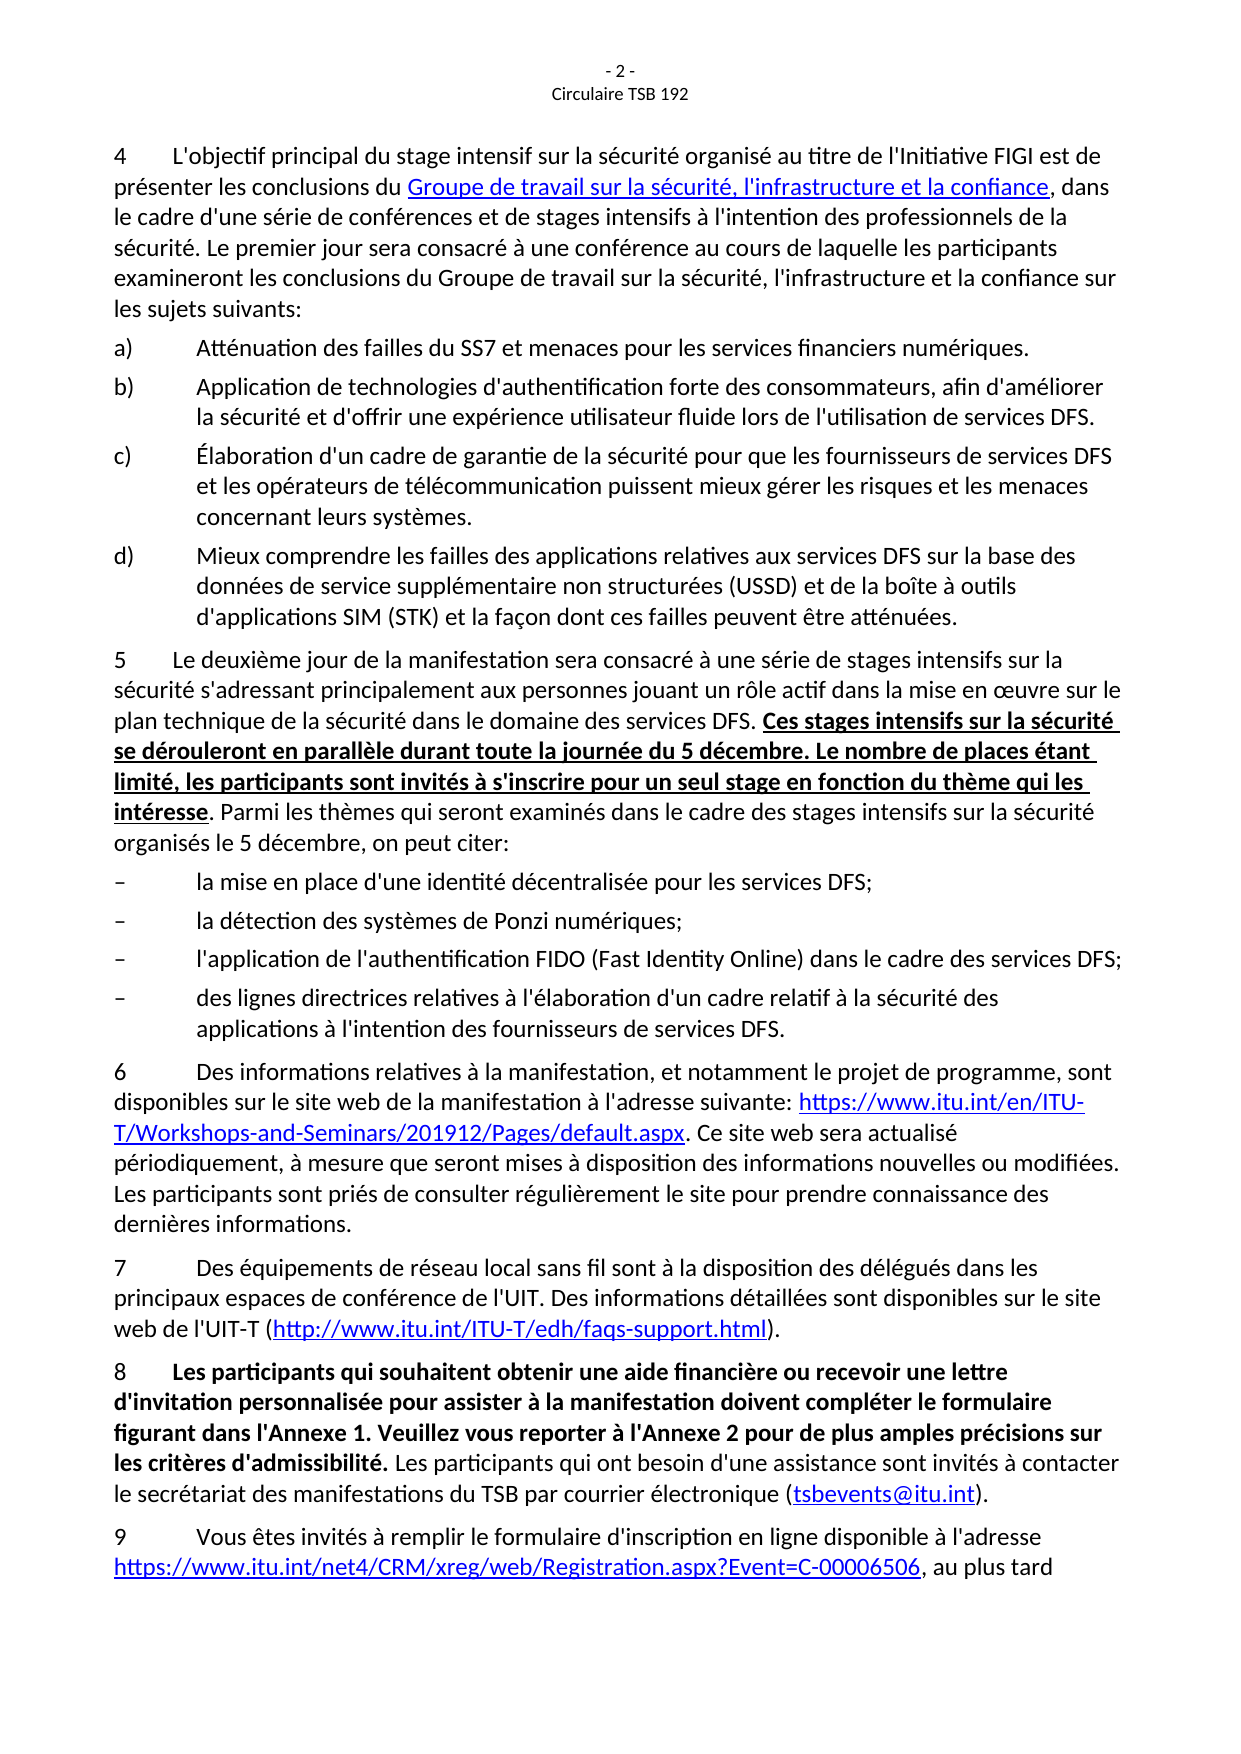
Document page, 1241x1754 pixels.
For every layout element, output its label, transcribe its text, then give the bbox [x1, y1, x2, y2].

text 4 L'objectif principal du stage intensif sur la sécurité organisé au titre de l'Initiative FIGI est de présenter les conclusions du Groupe de travail sur la sécurité, l'infrastructure et la confiance, dans le cadre d'une série de conférences et de stages intensifs à l'intention des professionnels de la sécurité. Le premier jour sera consacré à une conférence au cours de laquelle les participants examineront les conclusions du Groupe de travail sur la sécurité, l'infrastructure et la confiance sur les sujets suivants: [113, 140, 1127, 323]
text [113, 1521, 1127, 1582]
text a) Atténuation des failles du SS7 et menaces pour les services financiers numériques. [113, 332, 1127, 362]
text 5 Le deuxième jour de la manifestation sera consacré à une série de stages intensifs sur la sécurité s'adressant principalement aux personnes jouant un rôle actif dans la mise en œuvre sur le plan technique de la sécurité dans le domaine des services DFS. Ces stages intensifs sur la sécurité se dérouleront en parallèle durant toute la journée du 5 décembre. Le nombre de places étant limité, les participants sont invités à s'inscrire pour un seul stage en fonction du thème qui les intéresse. Parmi les thèmes qui seront examinés dans le cadre des stages intensifs sur la sécurité organisés le 5 décembre, on peut citer: [113, 644, 1127, 858]
text 7 Des équipements de réseau local sans fil sont à la disposition des délégués dans les principaux espaces de conférence de l'UIT. Des informations détaillées sont disponibles sur le site web de l'UIT-T (http://www.itu.int/ITU-T/edh/faqs-support.html). [113, 1252, 1127, 1343]
text 8 Les participants qui souhaitent obtenir une aide financière ou recevoir une lettre d'invitation personnalisée pour assister à la manifestation doivent compléter le formulaire figurant dans l'Annexe 1. Veuillez vous reporter à l'Annexe 2 pour de plus amples précisions sur les critères d'admissibilité. Les participants qui ont besoin d'une assistance sont invités à contacter le secrétariat des manifestations du TSB par courrier électronique (tsbevents@itu.int). [113, 1356, 1127, 1508]
text – la mise en place d'une identité décentralisée pour les services DFS; [113, 866, 1127, 896]
text – des lignes directrices relatives à l'élaboration d'un cadre relatif à la sécurité des applications à l'intention des fournisseurs de services DFS. [113, 982, 1127, 1043]
text c) Élaboration d'un cadre de garantie de la sécurité pour que les fournisseurs de services DFS et les opérateurs de télécommunication puissent mieux gérer les risques et les menaces concernant leurs systèmes. [113, 440, 1127, 532]
text b) Application de technologies d'authentification forte des consommateurs, afin d'améliorer la sécurité et d'offrir une expérience utilisateur fluide lors de l'utilisation de services DFS. [113, 371, 1127, 432]
text – l'application de l'authentification FIDO (Fast Identity Online) dans le cadre des services DFS; [113, 944, 1127, 974]
text – la détection des systèmes de Ponzi numériques; [113, 905, 1127, 935]
text d) Mieux comprendre les failles des applications relatives aux services DFS sur la base des données de service supplémentaire non structurées (USSD) et de la boîte à outils d'applications SIM (STK) et la façon dont ces failles peuvent être atténuées. [113, 540, 1127, 631]
text 6 Des informations relatives à la manifestation, et notamment le projet de programme, sont disponibles sur le site web de la manifestation à l'adresse suivante: https://www.itu.int/en/ITU-T/Workshops-and-Seminars/201912/Pages/default.aspx. Ce site web sera actualisé périodiquement, à mesure que seront mises à disposition des informations nouvelles ou modifiées. Les participants sont priés de consulter régulièrement le site pour prendre connaissance des dernières informations. [113, 1056, 1127, 1239]
